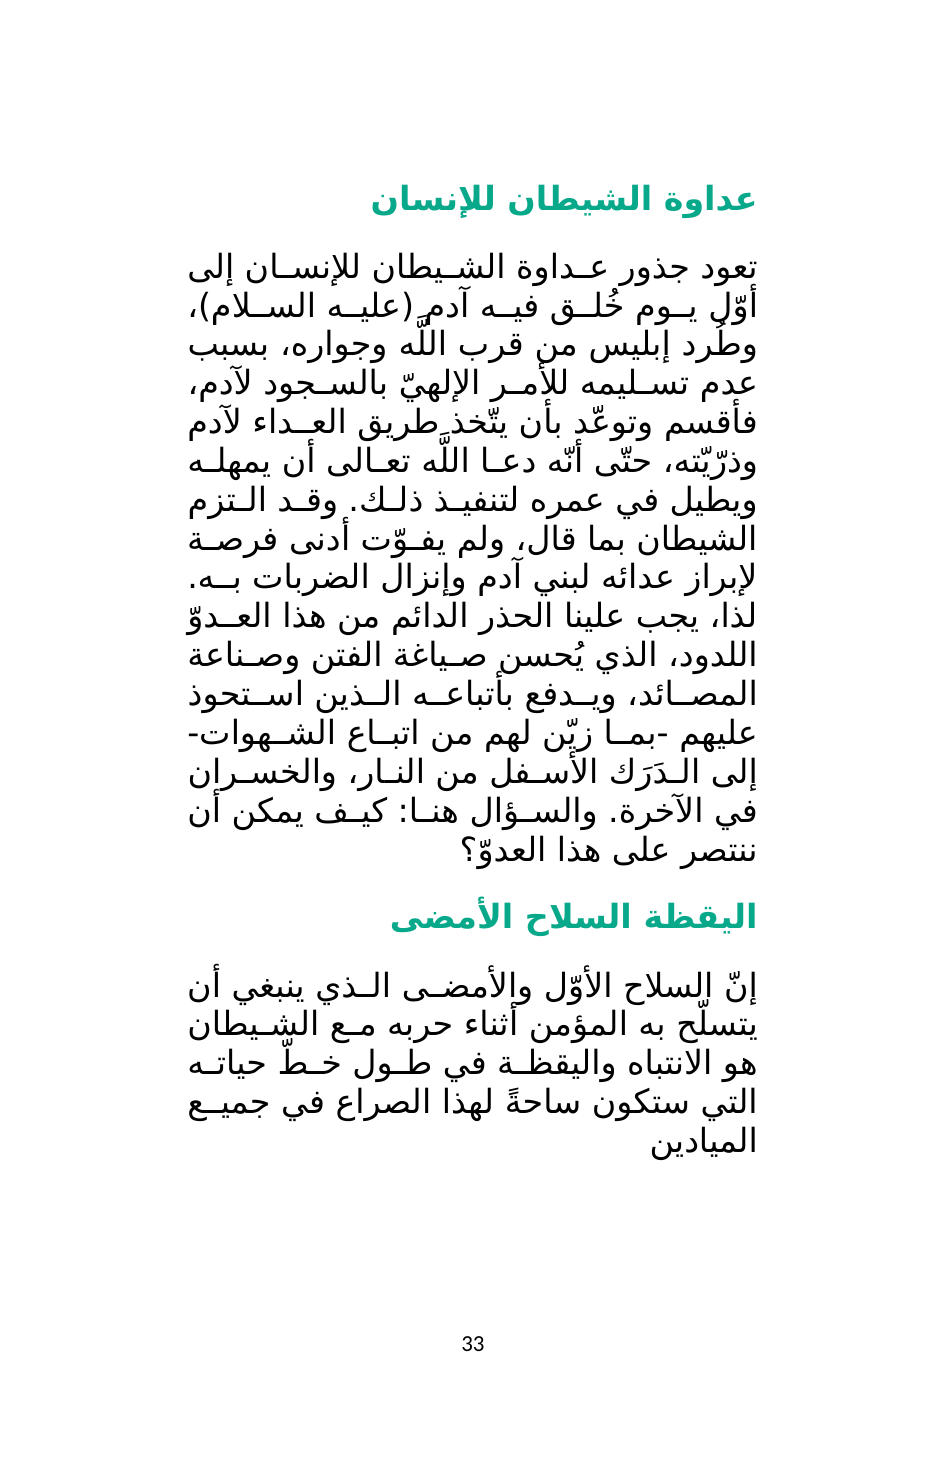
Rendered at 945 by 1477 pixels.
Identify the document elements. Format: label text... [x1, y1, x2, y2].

text تعود جذور عداوة الشيطان للإنسان إلى أوّل يوم خُلق فيه آدم (عليه السلام)، وطُرد إبليس من قرب اللَّه وجواره، بسبب عدم تسليمه للأمر الإلهيّ بالسجود لآدم، فأقسم وتوعّد بأن يتّخذ طريق العداء لآدم وذرّيّته، حتّى أنّه دعا اللَّه تعالى أن يمهله ويطيل في عمره لتنفيذ ذلك. وقد التزم الشيطان بما قال، ولم يفوّت أدنى فرصة لإبراز عدائه لبني آدم وإنزال الضربات به. لذا، يجب علينا الحذر الدائم من هذا العدوّ اللدود، الذي يُحسن صياغة الفتن وصناعة المصائد، ويدفع بأتباعه الذين استحوذ عليهم -بما زيّن لهم من اتباع الشهوات- إلى الدَرَك الأسفل من النار، والخسران في الآخرة. والسؤال هنا: كيف يمكن أن ننتصر على هذا العدوّ؟ [187, 247, 758, 869]
text إنّ السلاح الأوّل والأمضى الذي ينبغي أن يتسلّح به المؤمن أثناء حربه مع الشيطان هو الانتباه واليقظة في طول خطّ حياته التي ستكون ساحةً لهذا الصراع في جميع الميادين [187, 966, 758, 1160]
text عداوة الشيطان للإنسان [187, 179, 758, 218]
text اليقظة السلاح الأمضى [187, 898, 758, 937]
